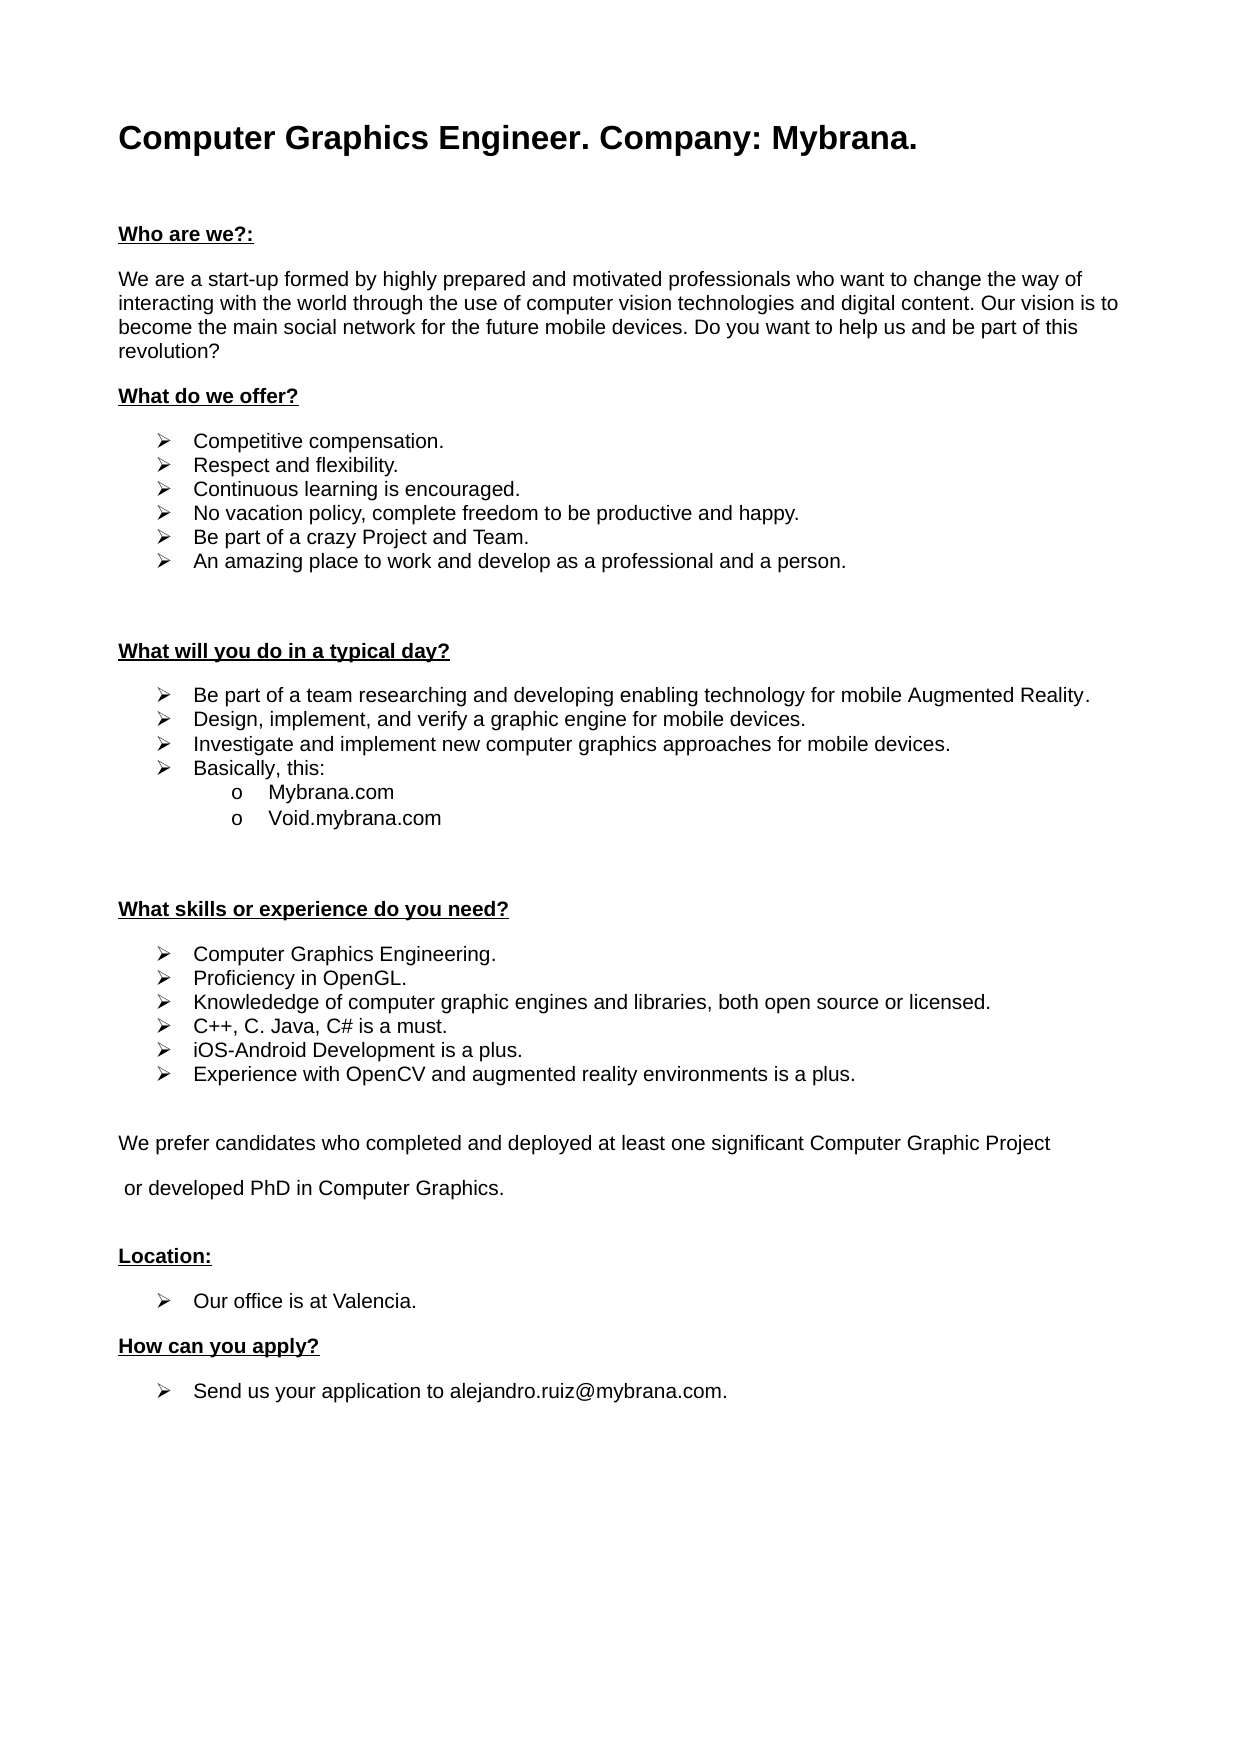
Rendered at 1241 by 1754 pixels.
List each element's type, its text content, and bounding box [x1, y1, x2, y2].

list Mybrana.com [231, 779, 1122, 805]
text Who are we?: [118, 222, 1122, 246]
text or developed PhD in Computer Graphics. [118, 1176, 1122, 1199]
list Competitive compensation. [156, 428, 1122, 452]
list Be part of a crazy Project and Team. [156, 525, 1122, 549]
list Send us your application to alejandro.ruiz@mybrana.com. [156, 1379, 1122, 1403]
text We are a start-up formed by highly prepared and motivated professionals who want to change the way of interacting with the world through the use of computer vision technologies and digital content. Our vision is to become the main social network for the future mobile devices. Do you want to help us and be part of this revolution? [118, 267, 1122, 363]
list Be part of a team researching and developing enabling technology for mobile Augmented Reality. [156, 683, 1122, 707]
text Computer Graphics Engineer. Company: Mybrana. [118, 118, 1122, 157]
list An amazing place to work and develop as a professional and a person. [156, 549, 1122, 573]
list Knowlededge of computer graphic engines and libraries, both open source or licensed. [156, 990, 1122, 1014]
text We prefer candidates who completed and deployed at least one significant Computer Graphic Project [118, 1131, 1122, 1155]
text Location: [118, 1244, 1122, 1268]
text What will you do in a typical day? [118, 638, 1122, 662]
list iOS-Android Development is a plus. [156, 1038, 1122, 1062]
list Basically, this: [156, 755, 1122, 779]
text What skills or experience do you need? [118, 897, 1122, 921]
list Investigate and implement new computer graphics approaches for mobile devices. [156, 731, 1122, 755]
list No vacation policy, complete freedom to be productive and happy. [156, 501, 1122, 525]
list Respect and flexibility. [156, 452, 1122, 477]
list C++, C. Java, C# is a must. [156, 1014, 1122, 1038]
list Experience with OpenCV and augmented reality environments is a plus. [156, 1062, 1122, 1086]
list Continuous learning is encouraged. [156, 477, 1122, 501]
list Computer Graphics Engineering. [156, 942, 1122, 966]
list Design, implement, and verify a graphic engine for mobile devices. [156, 707, 1122, 731]
list Proficiency in OpenGL. [156, 966, 1122, 990]
list Void.mybrana.com [231, 805, 1122, 831]
text What do we offer? [118, 384, 1122, 408]
text How can you apply? [118, 1334, 1122, 1358]
list Our office is at Valencia. [156, 1289, 1122, 1313]
